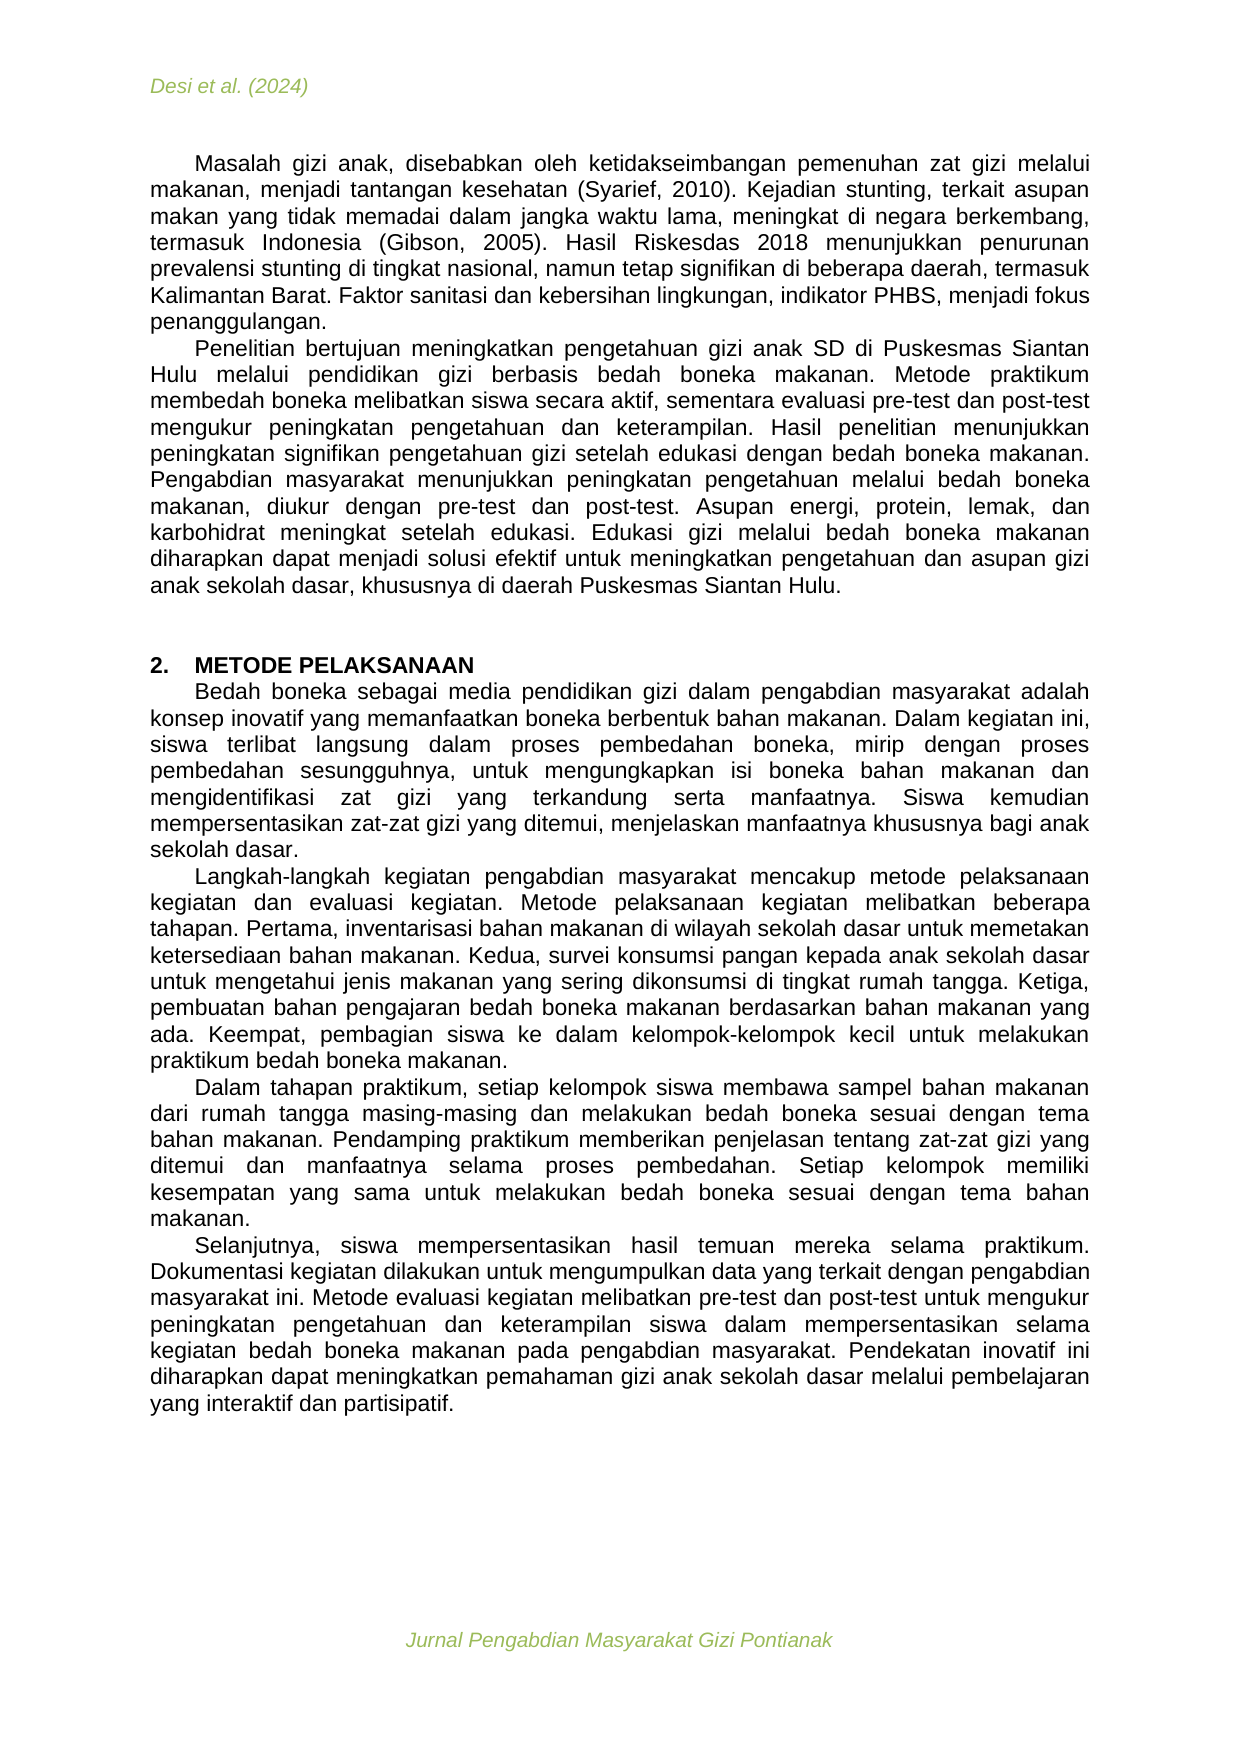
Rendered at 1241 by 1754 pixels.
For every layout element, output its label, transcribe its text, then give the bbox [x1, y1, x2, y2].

text Masalah gizi anak, disebabkan oleh ketidakseimbangan pemenuhan zat gizi melalui makanan, menjadi tantangan kesehatan (Syarief, 2010). Kejadian stunting, terkait asupan makan yang tidak memadai dalam jangka waktu lama, meningkat di negara berkembang, termasuk Indonesia (Gibson, 2005). Hasil Riskesdas 2018 menunjukkan penurunan prevalensi stunting di tingkat nasional, namun tetap signifikan di beberapa daerah, termasuk Kalimantan Barat. Faktor sanitasi dan kebersihan lingkungan, indikator PHBS, menjadi fokus penanggulangan. [150, 150, 1090, 334]
text Langkah-langkah kegiatan pengabdian masyarakat mencakup metode pelaksanaan kegiatan dan evaluasi kegiatan. Metode pelaksanaan kegiatan melibatkan beberapa tahapan. Pertama, inventarisasi bahan makanan di wilayah sekolah dasar untuk memetakan ketersediaan bahan makanan. Kedua, survei konsumsi pangan kepada anak sekolah dasar untuk mengetahui jenis makanan yang sering dikonsumsi di tingkat rumah tangga. Ketiga, pembuatan bahan pengajaran bedah boneka makanan berdasarkan bahan makanan yang ada. Keempat, pembagian siswa ke dalam kelompok-kelompok kecil untuk melakukan praktikum bedah boneka makanan. [150, 863, 1090, 1073]
text Selanjutnya, siswa mempersentasikan hasil temuan mereka selama praktikum. Dokumentasi kegiatan dilakukan untuk mengumpulkan data yang terkait dengan pengabdian masyarakat ini. Metode evaluasi kegiatan melibatkan pre-test dan post-test untuk mengukur peningkatan pengetahuan dan keterampilan siswa dalam mempersentasikan selama kegiatan bedah boneka makanan pada pengabdian masyarakat. Pendekatan inovatif ini diharapkan dapat meningkatkan pemahaman gizi anak sekolah dasar melalui pembelajaran yang interaktif dan partisipatif. [150, 1232, 1090, 1416]
text Penelitian bertujuan meningkatkan pengetahuan gizi anak SD di Puskesmas Siantan Hulu melalui pendidikan gizi berbasis bedah boneka makanan. Metode praktikum membedah boneka melibatkan siswa secara aktif, sementara evaluasi pre-test dan post-test mengukur peningkatan pengetahuan dan keterampilan. Hasil penelitian menunjukkan peningkatan signifikan pengetahuan gizi setelah edukasi dengan bedah boneka makanan. Pengabdian masyarakat menunjukkan peningkatan pengetahuan melalui bedah boneka makanan, diukur dengan pre-test dan post-test. Asupan energi, protein, lemak, dan karbohidrat meningkat setelah edukasi. Edukasi gizi melalui bedah boneka makanan diharapkan dapat menjadi solusi efektif untuk meningkatkan pengetahuan dan asupan gizi anak sekolah dasar, khususnya di daerah Puskesmas Siantan Hulu. [150, 334, 1090, 598]
text Bedah boneka sebagai media pendidikan gizi dalam pengabdian masyarakat adalah konsep inovatif yang memanfaatkan boneka berbentuk bahan makanan. Dalam kegiatan ini, siswa terlibat langsung dalam proses pembedahan boneka, mirip dengan proses pembedahan sesungguhnya, untuk mengungkapkan isi boneka bahan makanan dan mengidentifikasi zat gizi yang terkandung serta manfaatnya. Siswa kemudian mempersentasikan zat-zat gizi yang ditemui, menjelaskan manfaatnya khususnya bagi anak sekolah dasar. [150, 678, 1090, 863]
text Dalam tahapan praktikum, setiap kelompok siswa membawa sampel bahan makanan dari rumah tangga masing-masing dan melakukan bedah boneka sesuai dengan tema bahan makanan. Pendamping praktikum memberikan penjelasan tentang zat-zat gizi yang ditemui dan manfaatnya selama proses pembedahan. Setiap kelompok memiliki kesempatan yang sama untuk melakukan bedah boneka sesuai dengan tema bahan makanan. [150, 1073, 1090, 1232]
subtitle METODE PELAKSANAAN [150, 652, 1090, 678]
